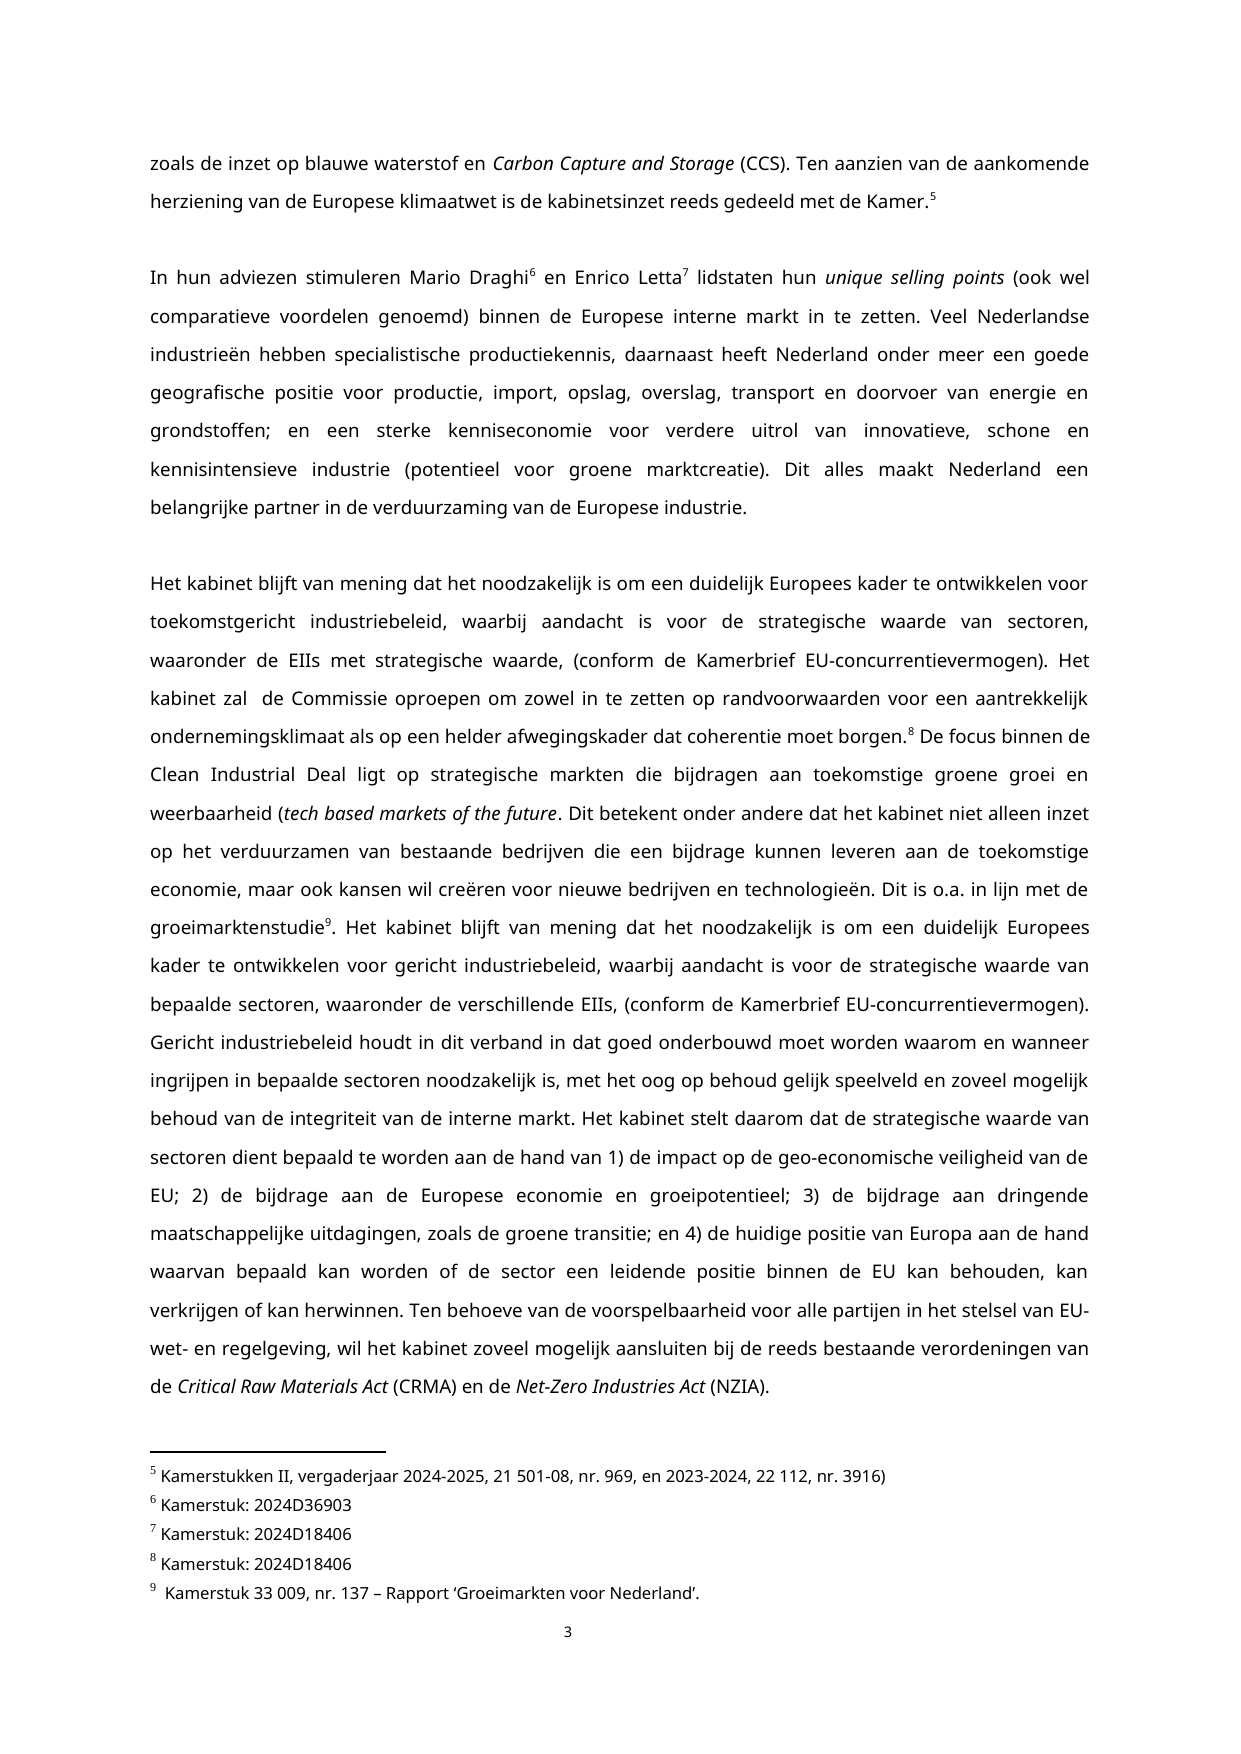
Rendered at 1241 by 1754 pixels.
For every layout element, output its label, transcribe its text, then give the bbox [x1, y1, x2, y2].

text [150, 150, 1090, 214]
text Het kabinet blijft van mening dat het noodzakelijk is om een duidelijk Europees kader te ontwikkelen voor toekomstgericht industriebeleid, waarbij aandacht is voor de strategische waarde van sectoren, waaronder de EIIs met strategische waarde, (conform de Kamerbrief EU-concurrentievermogen). Het kabinet zal de Commissie oproepen om zowel in te zetten op randvoorwaarden voor een aantrekkelijk ondernemingsklimaat als op een helder afwegingskader dat coherentie moet borgen. De focus binnen de Clean Industrial Deal ligt op strategische markten die bijdragen aan toekomstige groene groei en weerbaarheid (tech based markets of the future. Dit betekent onder andere dat het kabinet niet alleen inzet op het verduurzamen van bestaande bedrijven die een bijdrage kunnen leveren aan de toekomstige economie, maar ook kansen wil creëren voor nieuwe bedrijven en technologieën. Dit is o.a. in lijn met de groeimarktenstudie. Het kabinet blijft van mening dat het noodzakelijk is om een duidelijk Europees kader te ontwikkelen voor gericht industriebeleid, waarbij aandacht is voor de strategische waarde van bepaalde sectoren, waaronder de verschillende EIIs, (conform de Kamerbrief EU-concurrentievermogen). Gericht industriebeleid houdt in dit verband in dat goed onderbouwd moet worden waarom en wanneer ingrijpen in bepaalde sectoren noodzakelijk is, met het oog op behoud gelijk speelveld en zoveel mogelijk behoud van de integriteit van de interne markt. Het kabinet stelt daarom dat de strategische waarde van sectoren dient bepaald te worden aan de hand van 1) de impact op de geo-economische veiligheid van de EU; 2) de bijdrage aan de Europese economie en groeipotentieel; 3) de bijdrage aan dringende maatschappelijke uitdagingen, zoals de groene transitie; en 4) de huidige positie van Europa aan de hand waarvan bepaald kan worden of de sector een leidende positie binnen de EU kan behouden, kan verkrijgen of kan herwinnen. Ten behoeve van de voorspelbaarheid voor alle partijen in het stelsel van EU-wet- en regelgeving, wil het kabinet zoveel mogelijk aansluiten bij de reeds bestaande verordeningen van de Critical Raw Materials Act (CRMA) en de Net-Zero Industries Act (NZIA). [150, 571, 1090, 1399]
text In hun adviezen stimuleren Mario Draghi en Enrico Letta lidstaten hun unique selling points (ook wel comparatieve voordelen genoemd) binnen de Europese interne markt in te zetten. Veel Nederlandse industrieën hebben specialistische productiekennis, daarnaast heeft Nederland onder meer een goede geografische positie voor productie, import, opslag, overslag, transport en doorvoer van energie en grondstoffen; en een sterke kenniseconomie voor verdere uitrol van innovatieve, schone en kennisintensieve industrie (potentieel voor groene marktcreatie). Dit alles maakt Nederland een belangrijke partner in de verduurzaming van de Europese industrie. [150, 265, 1090, 519]
